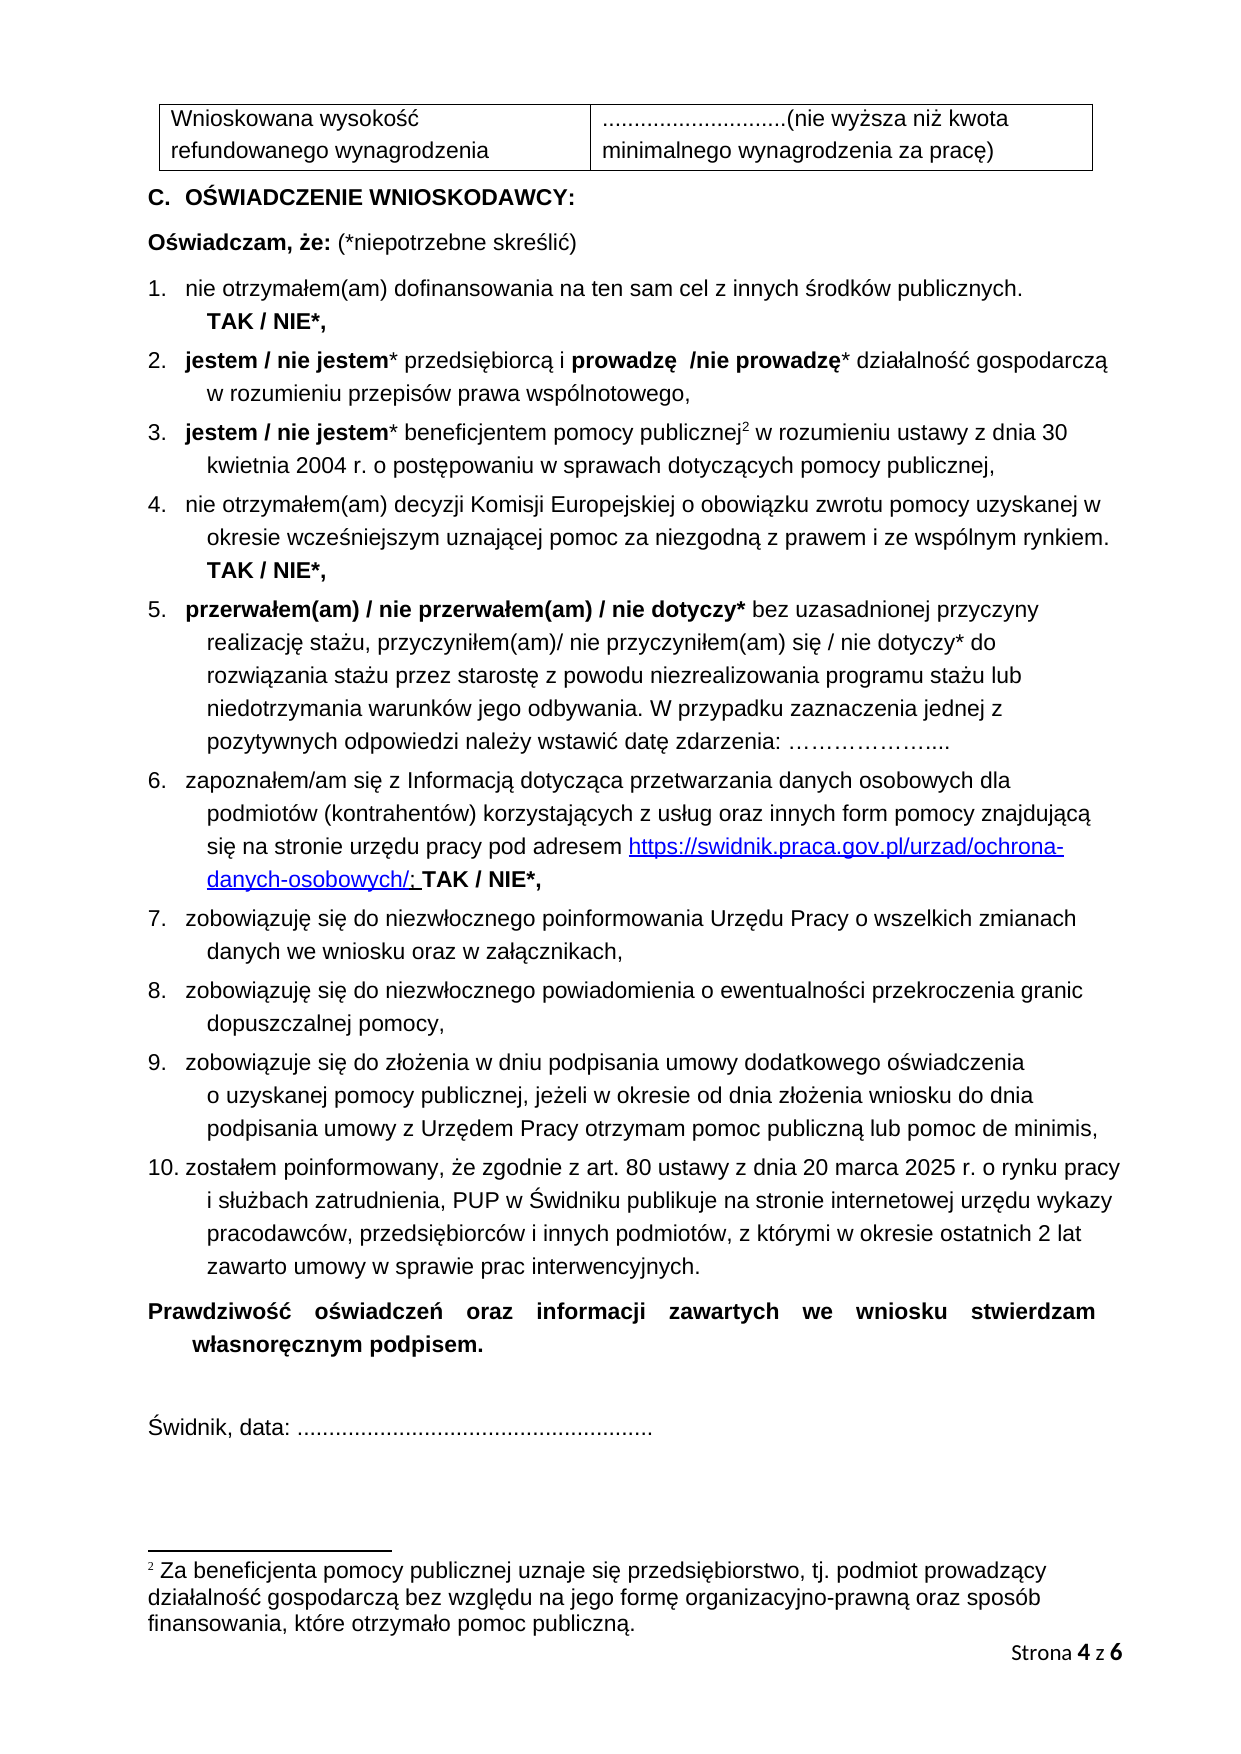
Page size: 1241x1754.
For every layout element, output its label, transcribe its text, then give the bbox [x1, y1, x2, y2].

table_cell Wnioskowana wysokość refundowanego wynagrodzenia [160, 105, 590, 170]
table_cell .............................(nie wyższa niż kwota minimalnego wynagrodzenia za pracę) [591, 105, 1092, 170]
text Świdnik, data: ........................................................ [148, 1414, 1122, 1440]
list nie otrzymałem(am) decyzji Komisji Europejskiej o obowiązku zwrotu pomocy uzyskanej w okresie wcześniejszym uznającej pomoc za niezgodną z prawem i ze wspólnym rynkiem. TAK / NIE*, [148, 491, 1122, 583]
list zobowiązuję się do niezwłocznego poinformowania Urzędu Pracy o wszelkich zmianach danych we wniosku oraz w załącznikach, [148, 905, 1122, 964]
list jestem / nie jestem* beneficjentem pomocy publicznej w rozumieniu ustawy z dnia 30 kwietnia 2004 r. o postępowaniu w sprawach dotyczących pomocy publicznej, [148, 419, 1122, 478]
list zobowiązuję się do niezwłocznego powiadomienia o ewentualności przekroczenia granic dopuszczalnej pomocy, [148, 977, 1122, 1036]
list zobowiązuje się do złożenia w dniu podpisania umowy dodatkowego oświadczenia o uzyskanej pomocy publicznej, jeżeli w okresie od dnia złożenia wniosku do dnia podpisania umowy z Urzędem Pracy otrzymam pomoc publiczną lub pomoc de minimis, [148, 1049, 1122, 1141]
list nie otrzymałem(am) dofinansowania na ten sam cel z innych środków publicznych. TAK / NIE*, [148, 275, 1122, 334]
list przerwałem(am) / nie przerwałem(am) / nie dotyczy* bez uzasadnionej przyczyny realizację stażu, przyczyniłem(am)/ nie przyczyniłem(am) się / nie dotyczy* do rozwiązania stażu przez starostę z powodu niezrealizowania programu stażu lub niedotrzymania warunków jego odbywania. W przypadku zaznaczenia jednej z pozytywnych odpowiedzi należy wstawić datę zdarzenia: ……………….... [148, 596, 1122, 754]
list jestem / nie jestem* przedsiębiorcą i prowadzę /nie prowadzę* działalność gospodarczą w rozumieniu przepisów prawa wspólnotowego, [148, 347, 1122, 406]
text Prawdziwość oświadczeń oraz informacji zawartych we wniosku stwierdzam własnoręcznym podpisem. [148, 1298, 1096, 1357]
list zostałem poinformowany, że zgodnie z art. 80 ustawy z dnia 20 marca 2025 r. o rynku pracy i służbach zatrudnienia, PUP w Świdniku publikuje na stronie internetowej urzędu wykazy pracodawców, przedsiębiorców i innych podmiotów, z którymi w okresie ostatnich 2 lat zawarto umowy w sprawie prac interwencyjnych. [148, 1154, 1122, 1279]
text Oświadczam, że: (*niepotrzebne skreślić) [148, 229, 1122, 256]
subtitle OŚWIADCZENIE WNIOSKODAWCY: [148, 184, 1122, 210]
list zapoznałem/am się z Informacją dotycząca przetwarzania danych osobowych dla podmiotów (kontrahentów) korzystających z usług oraz innych form pomocy znajdującą się na stronie urzędu pracy pod adresem https://swidnik.praca.gov.pl/urzad/ochrona-danych-osobowych/; TAK / NIE*, [148, 767, 1122, 892]
